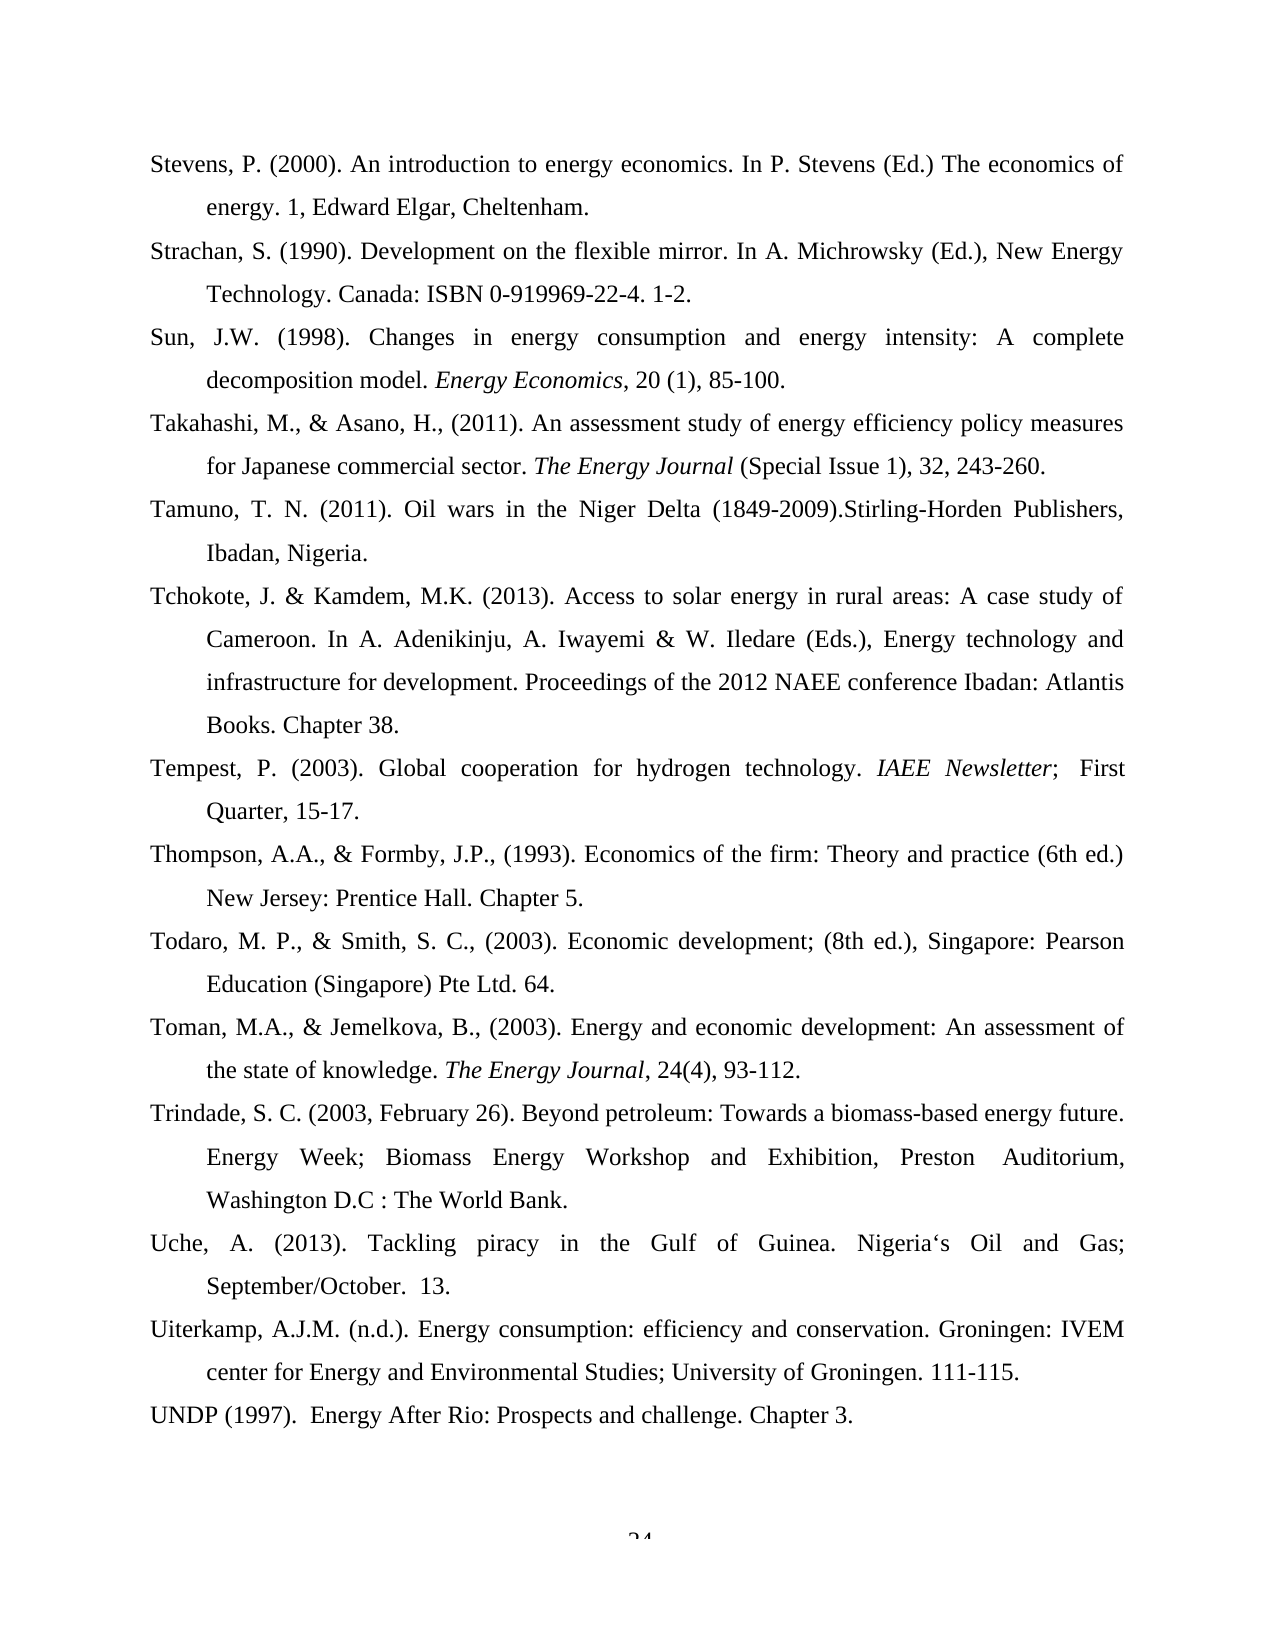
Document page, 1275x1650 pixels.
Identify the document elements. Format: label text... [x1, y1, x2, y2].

text Todaro, M. P., & Smith, S. C., (2003). Economic development; (8th ed.), Singapore: Pearson Education (Singapore) Pte Ltd. 64. [150, 926, 1125, 998]
text Toman, M.A., & Jemelkova, B., (2003). Energy and economic development: An assessment of the state of knowledge. The Energy Journal, 24(4), 93-112. [150, 1012, 1125, 1084]
text Strachan, S. (1990). Development on the flexible mirror. In A. Michrowsky (Ed.), New Energy Technology. Canada: ISBN 0-919969-22-4. 1-2. [150, 236, 1125, 308]
text Thompson, A.A., & Formby, J.P., (1993). Economics of the firm: Theory and practice (6th ed.) New Jersey: Prentice Hall. Chapter 5. [150, 839, 1125, 911]
text UNDP (1997). Energy After Rio: Prospects and challenge. Chapter 3. [150, 1400, 1150, 1429]
text Sun, J.W. (1998). Changes in energy consumption and energy intensity: A complete decomposition model. Energy Economics, 20 (1), 85-100. [150, 322, 1125, 394]
text Tamuno, T. N. (2011). Oil wars in the Niger Delta (1849-2009).Stirling-Horden Publishers, Ibadan, Nigeria. [150, 494, 1125, 566]
text Trindade, S. C. (2003, February 26). Beyond petroleum: Towards a biomass-based energy future. Energy Week; Biomass Energy Workshop and Exhibition, Preston Auditorium, Washington D.C : The World Bank. [150, 1098, 1125, 1213]
text Tchokote, J. & Kamdem, M.K. (2013). Access to solar energy in rural areas: A case study of Cameroon. In A. Adenikinju, A. Iwayemi & W. Iledare (Eds.), Energy technology and infrastructure for development. Proceedings of the 2012 NAEE conference Ibadan: Atlantis Books. Chapter 38. [150, 581, 1126, 739]
text Uche, A. (2013). Tackling piracy in the Gulf of Guinea. Nigeria‘s Oil and Gas; September/October. 13. [150, 1228, 1125, 1300]
text Tempest, P. (2003). Global cooperation for hydrogen technology. IAEE Newsletter; First Quarter, 15-17. [150, 753, 1126, 825]
text Stevens, P. (2000). An introduction to energy economics. In P. Stevens (Ed.) The economics of energy. 1, Edward Elgar, Cheltenham. [150, 149, 1125, 221]
text Uiterkamp, A.J.M. (n.d.). Energy consumption: efficiency and conservation. Groningen: IVEM center for Energy and Environmental Studies; University of Groningen. 111-115. [150, 1314, 1125, 1386]
text Takahashi, M., & Asano, H., (2011). An assessment study of energy efficiency policy measures for Japanese commercial sector. The Energy Journal (Special Issue 1), 32, 243-260. [150, 408, 1125, 480]
